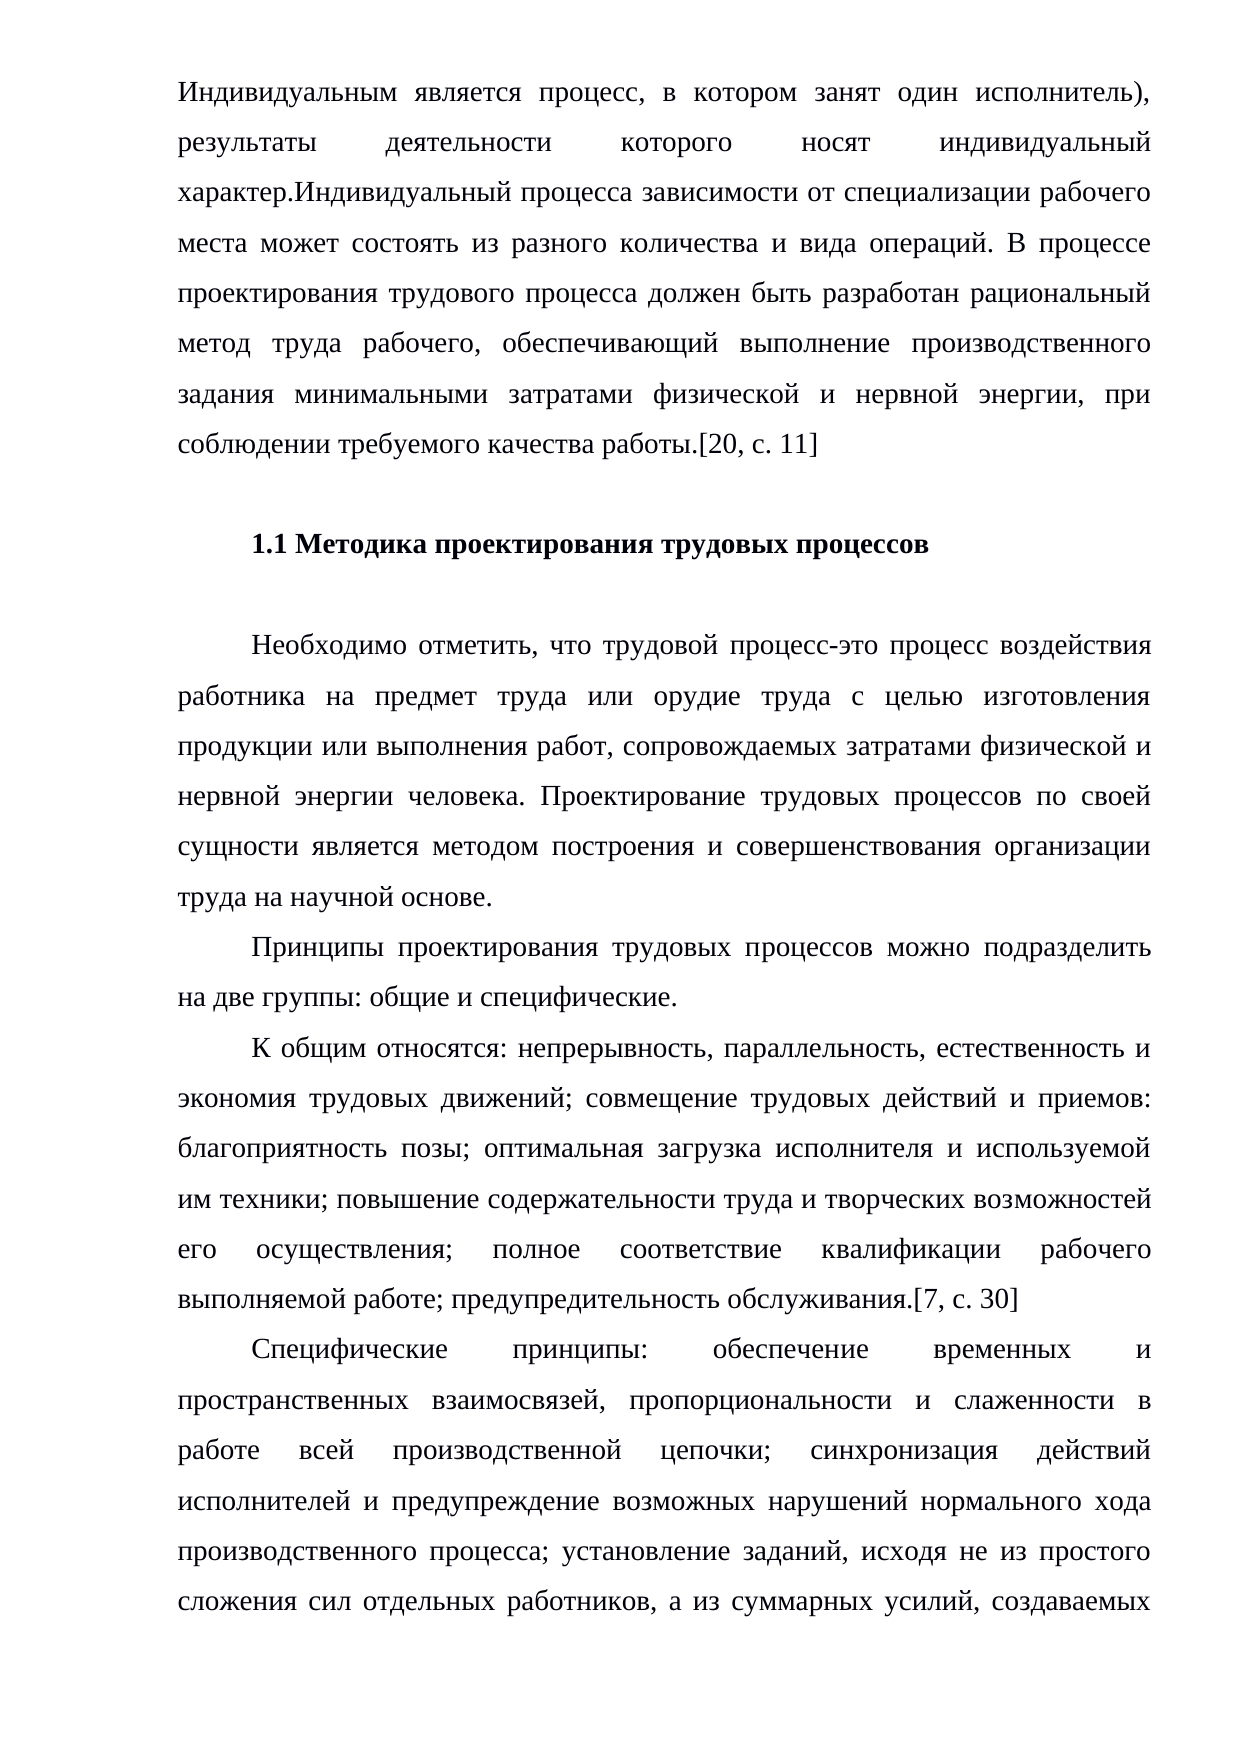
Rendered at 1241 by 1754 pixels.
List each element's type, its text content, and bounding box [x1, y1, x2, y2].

text 1.1 Методика проектирования трудовых процессов [177, 527, 1152, 560]
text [177, 1332, 1152, 1617]
text К общим относятся: непрерывность, параллельность, естественность и экономия трудовых движений; совмещение трудовых действий и приемов: благоприятность позы; оптимальная загрузка исполнителя и используемой им техники; повышение содержательности труда и творческих возможностей его осуществления; полное соответствие квалификации рабочего выполняемой работе; предупредительность обслуживания.[7, с. 30] [177, 1030, 1152, 1315]
text Принципы проектирования трудовых процессов можно подразделить на две группы: общие и специфические. [177, 929, 1152, 1013]
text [177, 74, 1152, 459]
text Необходимо отметить, что трудовой процесс-это процесс воздействия работника на предмет труда или орудие труда с целью изготовления продукции или выполнения работ, сопровождаемых затратами физической и нервной энергии человека. Проектирование трудовых процессов по своей сущности является методом построения и совершенствования организации труда на научной основе. [177, 627, 1152, 912]
